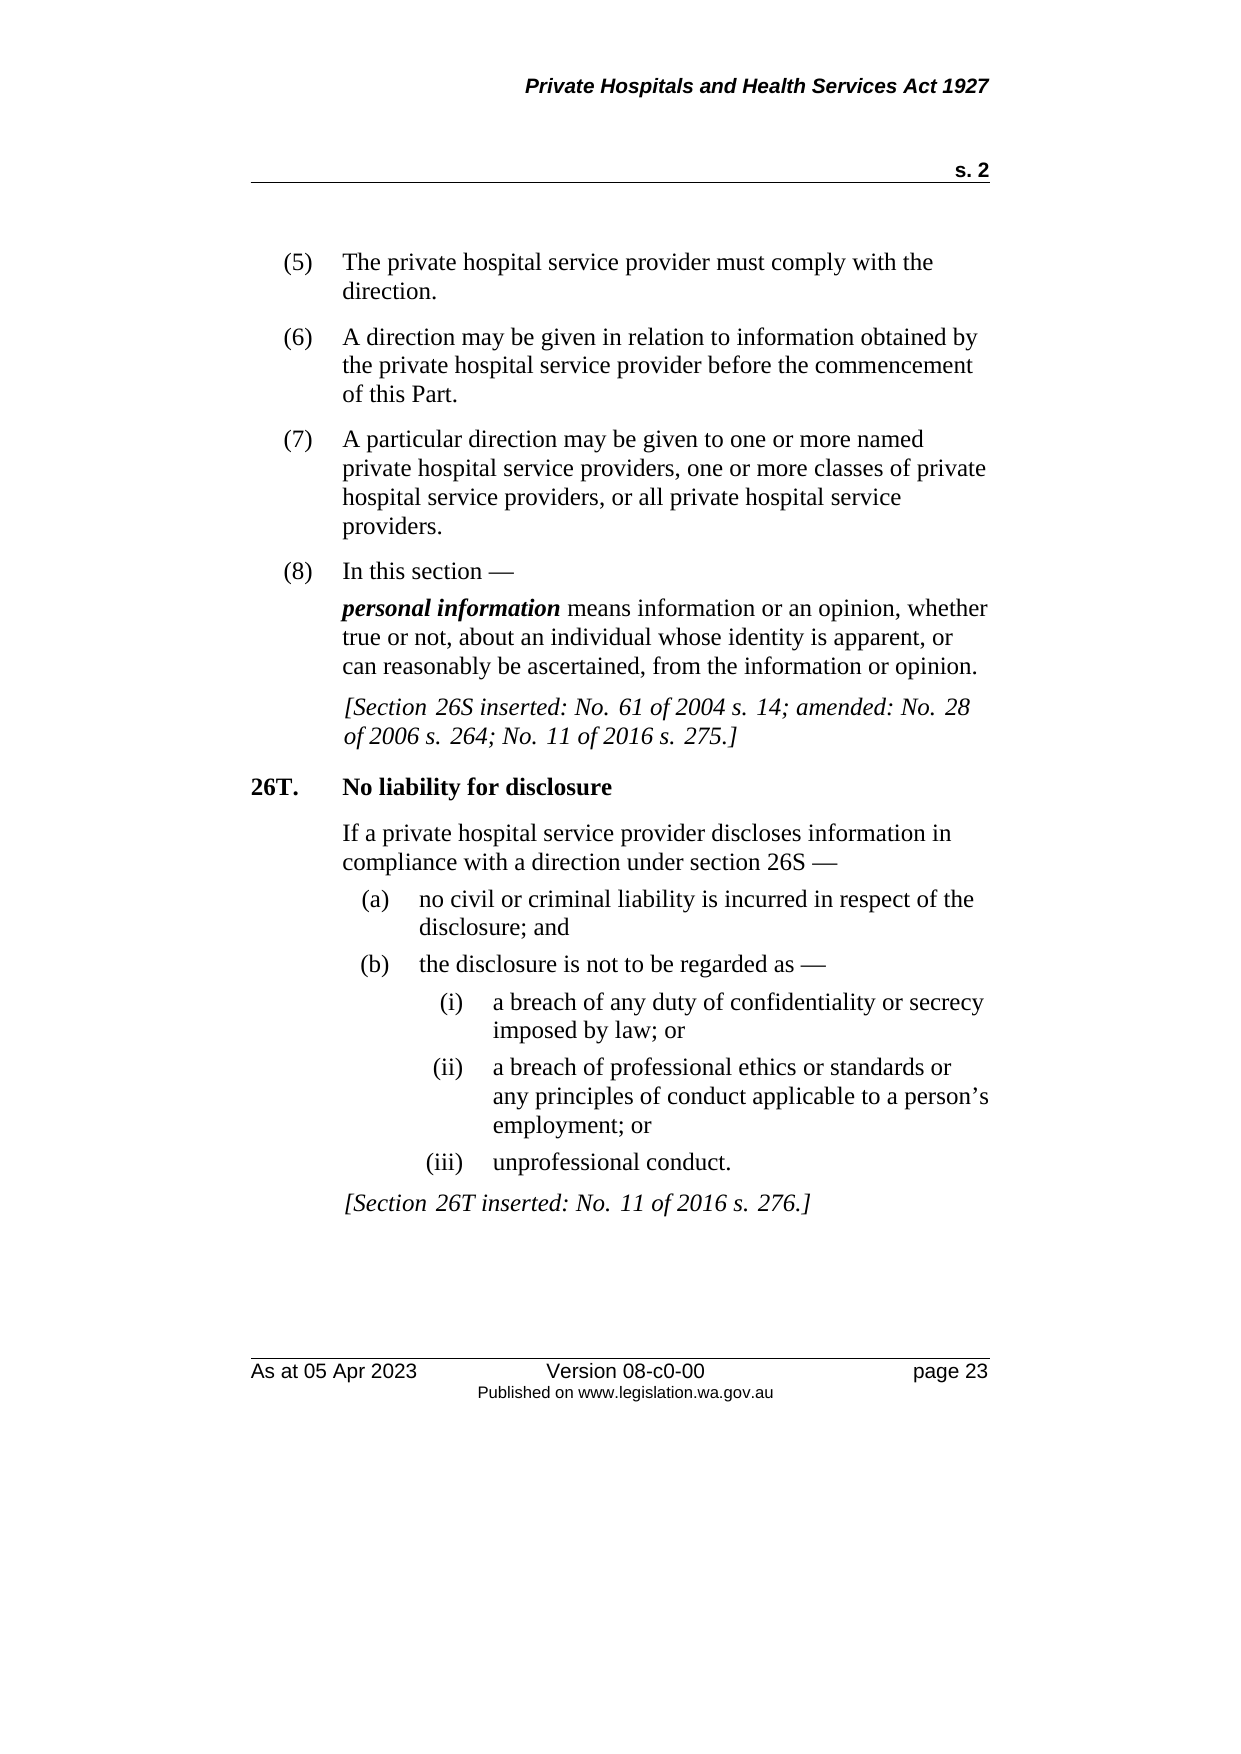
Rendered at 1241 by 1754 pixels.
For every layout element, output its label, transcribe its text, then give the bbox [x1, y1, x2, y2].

text (a) no civil or criminal liability is incurred in respect of the disclosure; and [251, 884, 990, 941]
subtitle 26T. No liability for disclosure [251, 772, 990, 801]
text (5) The private hospital service provider must comply with the direction. [251, 247, 990, 305]
text (ii) a breach of professional ethics or standards or any principles of conduct applicable to a person’s employment; or [251, 1052, 990, 1139]
text (7) A particular direction may be given to one or more named private hospital service providers, one or more classes of private hospital service providers, or all private hospital service providers. [251, 424, 990, 539]
text (8) In this section — [251, 556, 990, 585]
text personal information means information or an opinion, whether true or not, about an individual whose identity is apparent, or can reasonably be ascertained, from the information or opinion. [251, 593, 990, 679]
text (iii) unprofessional conduct. [251, 1147, 990, 1176]
text [Section 26T inserted: No. 11 of 2016 s. 276.] [251, 1188, 990, 1217]
text (i) a breach of any duty of confidentiality or secrecy imposed by law; or [251, 987, 990, 1044]
text (b) the disclosure is not to be regarded as — [251, 949, 990, 978]
text (6) A direction may be given in relation to information obtained by the private hospital service provider before the commencement of this Part. [251, 322, 990, 408]
text [Section 26S inserted: No. 61 of 2004 s. 14; amended: No. 28 of 2006 s. 264; No. 11 of 2016 s. 275.] [251, 692, 990, 749]
text If a private hospital service provider discloses information in compliance with a direction under section 26S — [251, 818, 990, 875]
